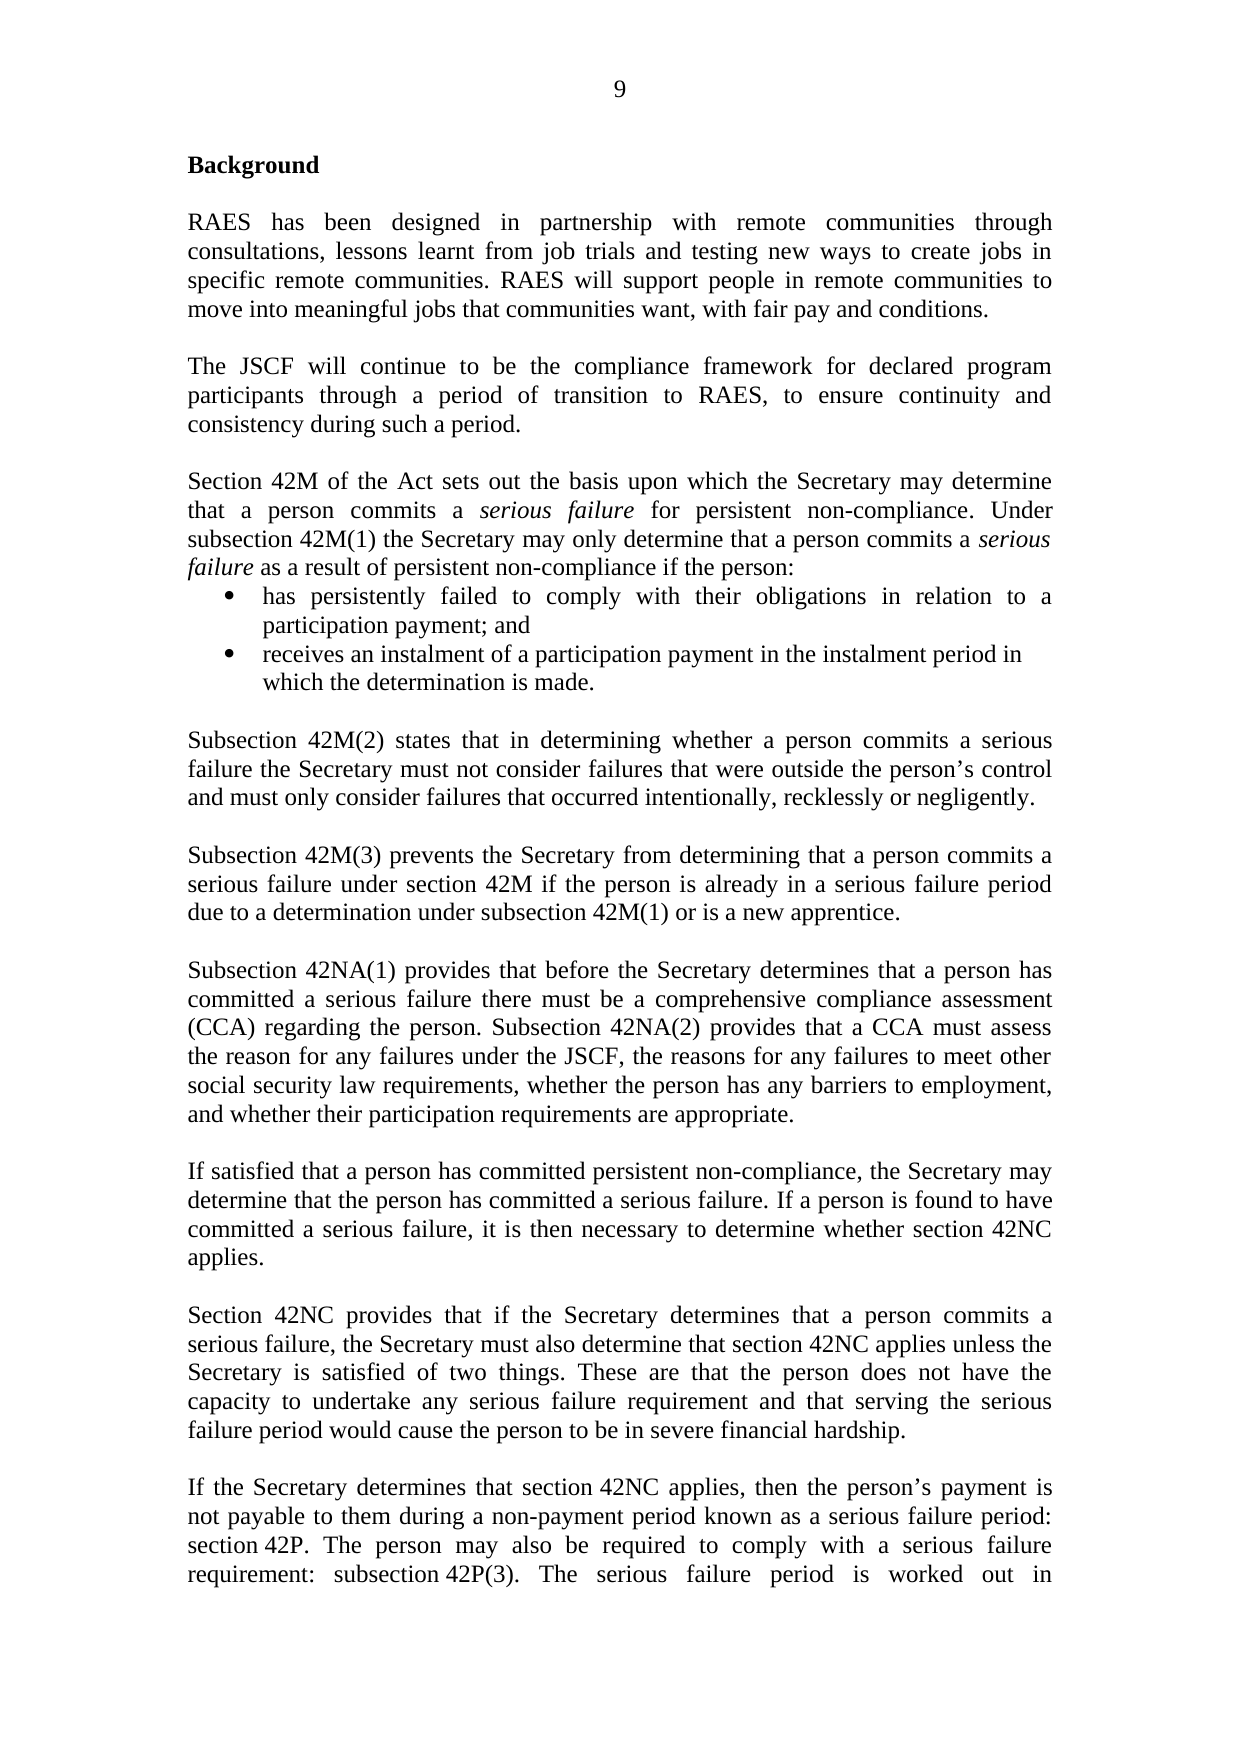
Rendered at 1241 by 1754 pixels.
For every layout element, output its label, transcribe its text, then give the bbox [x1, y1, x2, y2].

text Subsection 42NA(1) provides that before the Secretary determines that a person has committed a serious failure there must be a comprehensive compliance assessment (CCA) regarding the person. Subsection 42NA(2) provides that a CCA must assess the reason for any failures under the JSCF, the reasons for any failures to meet other social security law requirements, whether the person has any barriers to employment, and whether their participation requirements are appropriate. [187, 955, 1053, 1127]
text Background [187, 150, 1053, 179]
text Section 42M of the Act sets out the basis upon which the Secretary may determine that a person commits a serious failure for persistent non-compliance. Under subsection 42M(1) the Secretary may only determine that a person commits a serious failure as a result of persistent non-compliance if the person: [187, 466, 1053, 581]
list has persistently failed to comply with their obligations in relation to a participation payment; and [225, 581, 1053, 639]
list receives an instalment of a participation payment in the instalment period in which the determination is made. [225, 639, 1053, 696]
text Subsection 42M(2) states that in determining whether a person commits a serious failure the Secretary must not consider failures that were outside the person’s control and must only consider failures that occurred intentionally, recklessly or negligently. [187, 725, 1053, 811]
text RAES has been designed in partnership with remote communities through consultations, lessons learnt from job trials and testing new ways to create jobs in specific remote communities. RAES will support people in remote communities to move into meaningful jobs that communities want, with fair pay and conditions. [187, 207, 1053, 322]
text The JSCF will continue to be the compliance framework for declared program participants through a period of transition to RAES, to ensure continuity and consistency during such a period. [187, 351, 1053, 437]
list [187, 1472, 1053, 1587]
text Section 42NC provides that if the Secretary determines that a person commits a serious failure, the Secretary must also determine that section 42NC applies unless the Secretary is satisfied of two things. These are that the person does not have the capacity to undertake any serious failure requirement and that serving the serious failure period would cause the person to be in severe financial hardship. [187, 1300, 1053, 1444]
text If satisfied that a person has committed persistent non-compliance, the Secretary may determine that the person has committed a serious failure. If a person is found to have committed a serious failure, it is then necessary to determine whether section 42NC applies. [187, 1156, 1053, 1271]
text Subsection 42M(3) prevents the Secretary from determining that a person commits a serious failure under section 42M if the person is already in a serious failure period due to a determination under subsection 42M(1) or is a new apprentice. [187, 840, 1053, 926]
